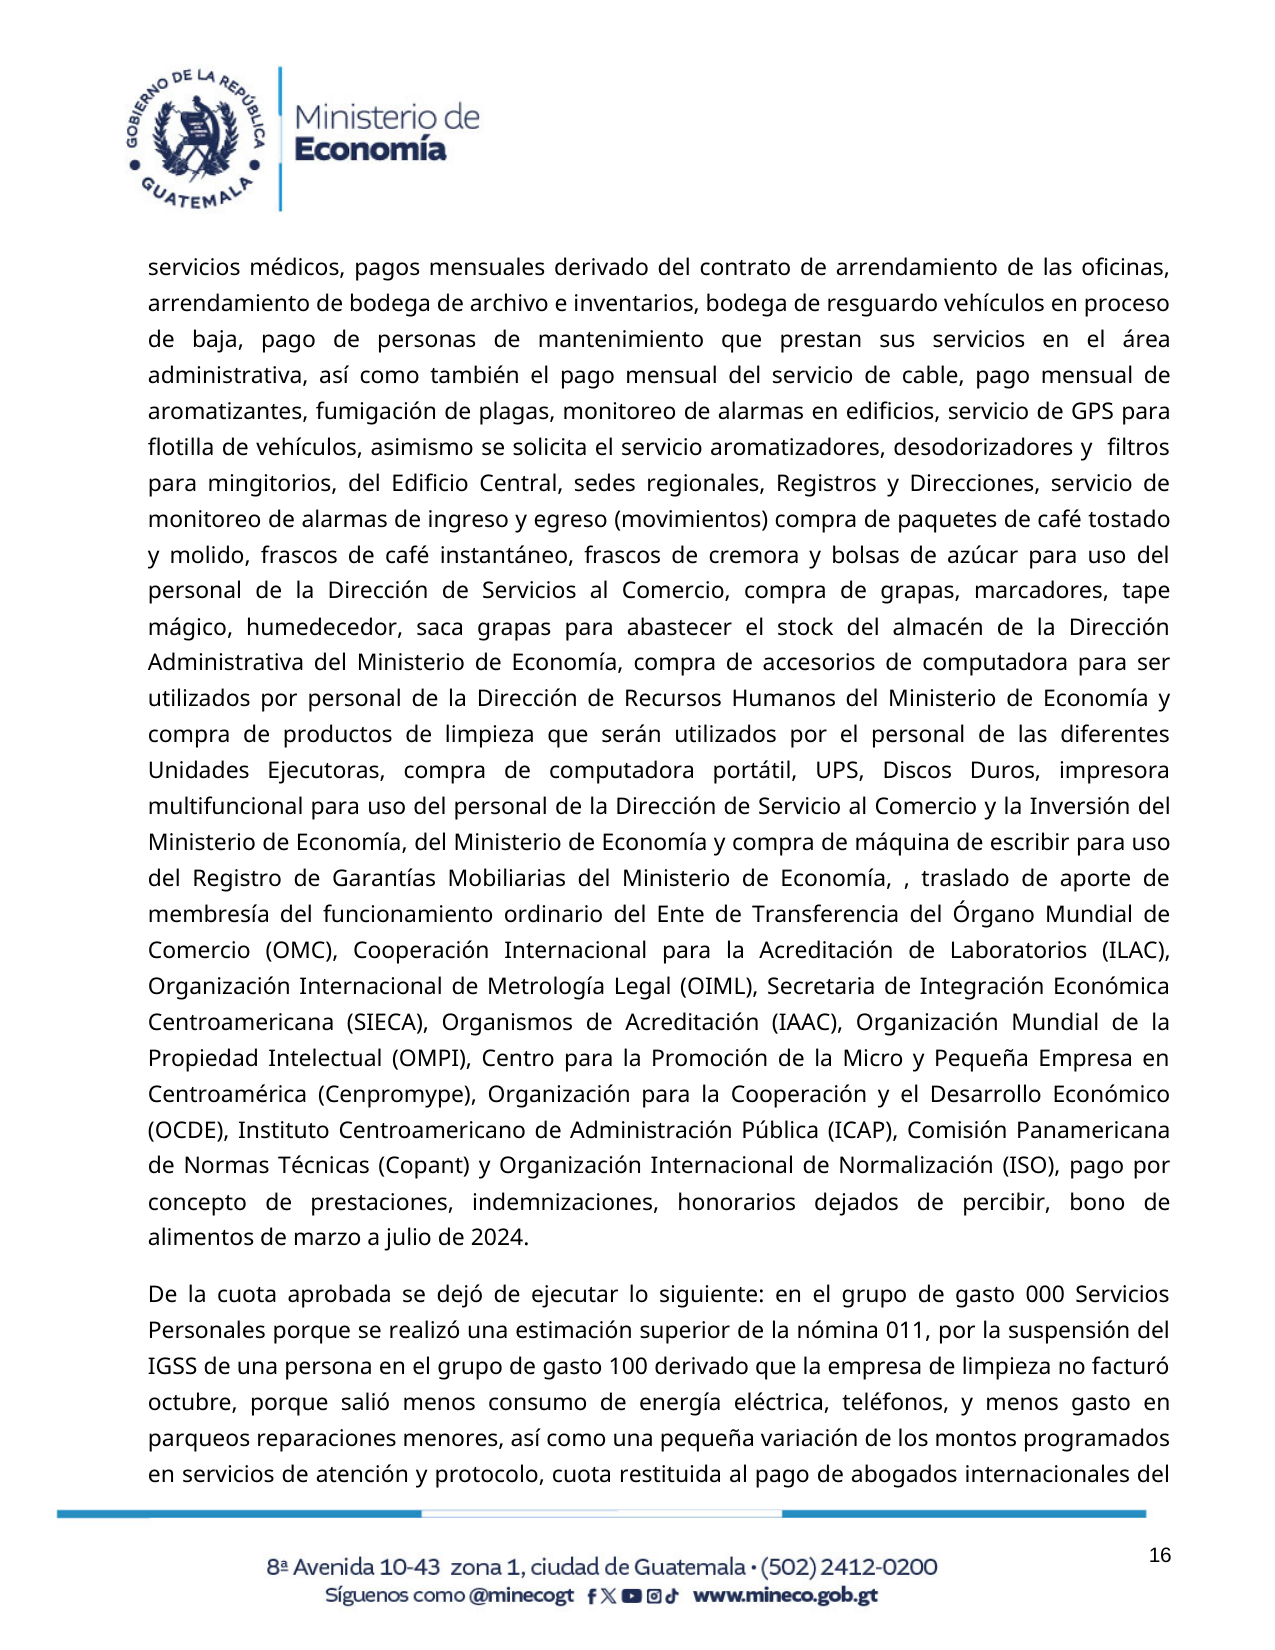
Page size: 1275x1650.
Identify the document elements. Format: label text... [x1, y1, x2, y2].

picture [65, 44, 1210, 234]
picture [0, 1492, 1256, 1645]
